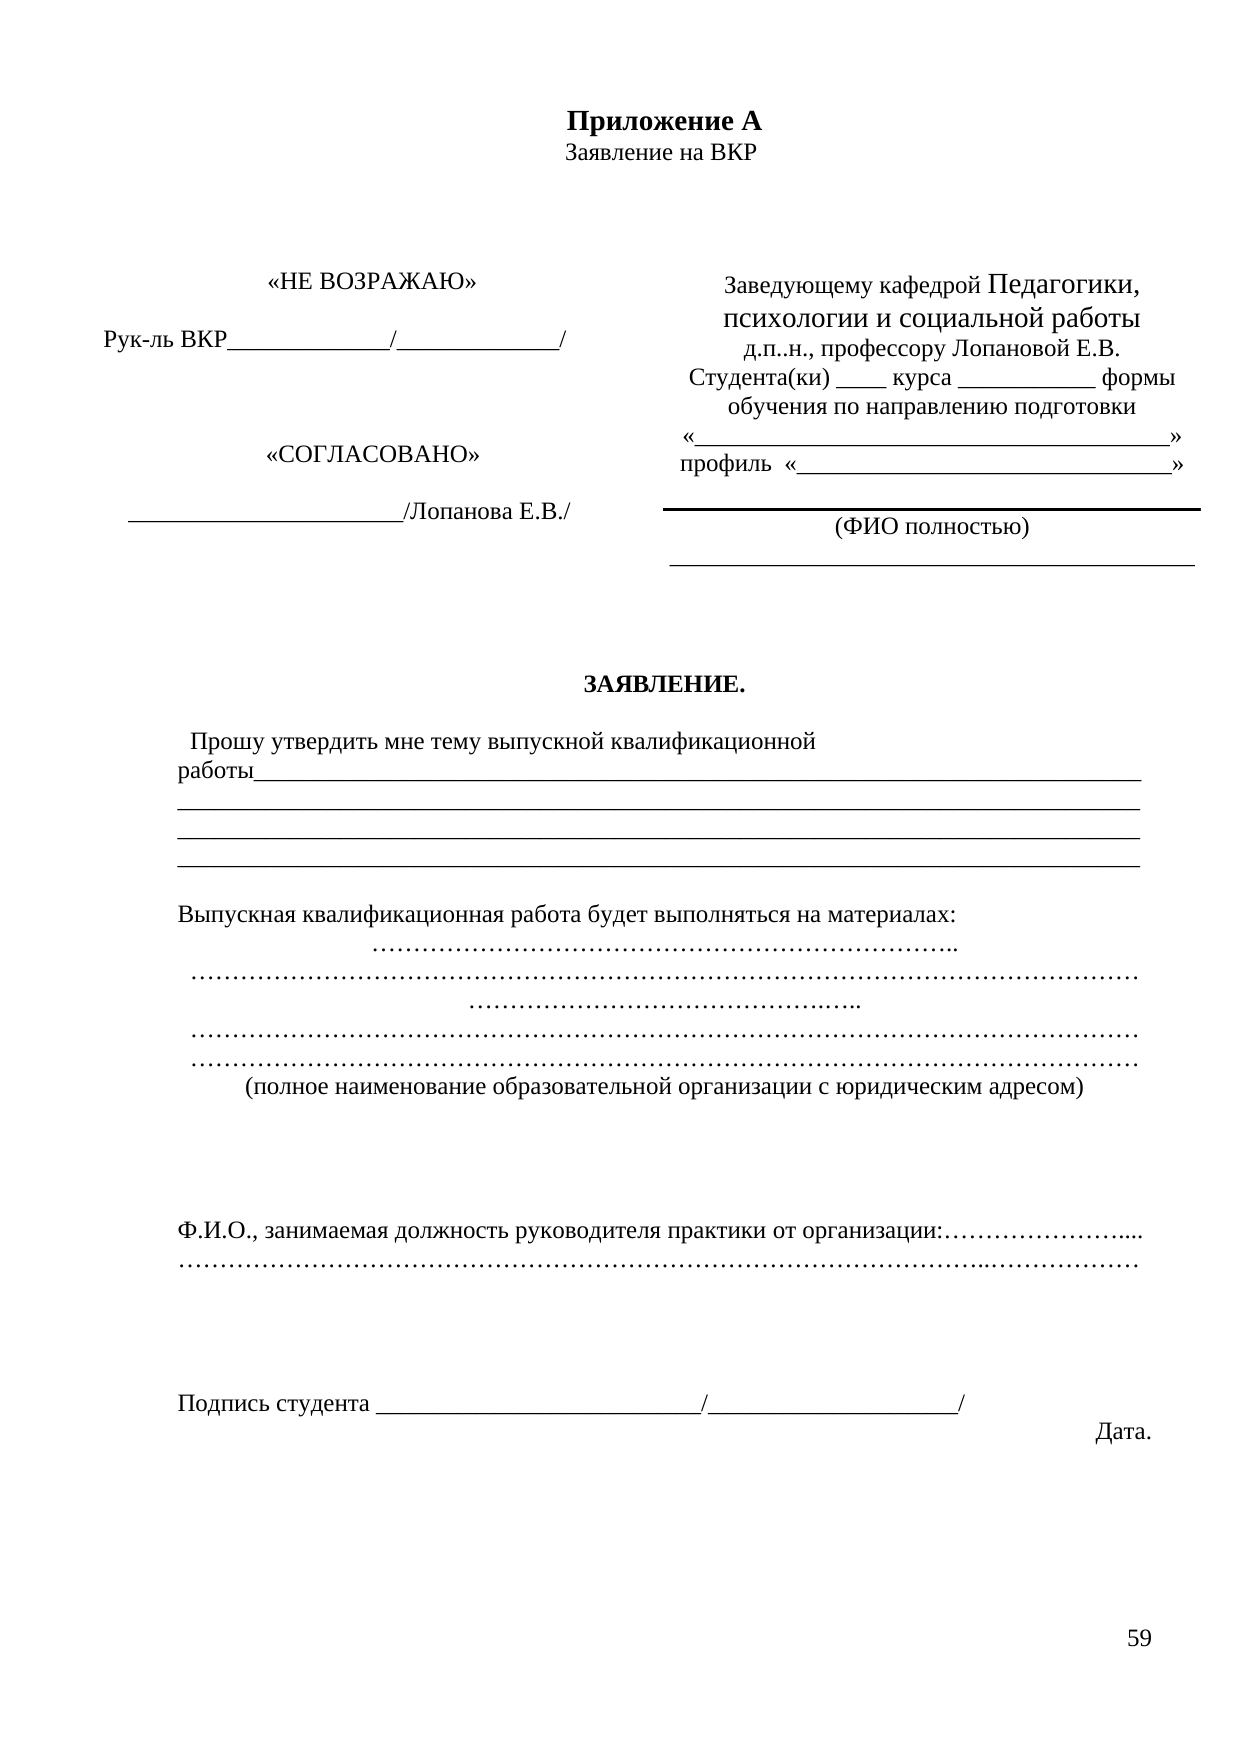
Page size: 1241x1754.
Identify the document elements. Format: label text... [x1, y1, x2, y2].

subtitle Подпись студента __________________________/____________________/ [177, 1388, 1152, 1416]
text Приложение А [177, 103, 1152, 137]
text ……………………………………………………………………………………..……………… [177, 1244, 1152, 1273]
text ……………………………………………………………..………………………………………………………………………………………………………………………………………….….. ………………………………………………………………………………………………………………………………………………………………………………………………………… (полное наименование образовательной организации с юридическим адресом) [177, 928, 1152, 1100]
table_header Заведующему кафедрой Педагогики, психологии и социальной работы д.п..н., профессору Лопановой Е.В. Студента(ки) ____ курса ___________ формы обучения по направлению подготовки «______________________________________» профиль «______________________________» (ФИО полностью) __________________________________________ [652, 266, 1212, 611]
text Выпускная квалификационная работа будет выполняться на материалах: [177, 899, 1152, 928]
table_header «Не возражаю» Рук-ль ВКР_____________/_____________/ «СОГЛАСОВАНО» ______________________/Лопанова Е.В./ [92, 266, 652, 611]
text Прошу утвердить мне тему выпускной квалификационной работы____________________________________________________________________________________________________________________________________________________ [177, 726, 1152, 813]
text Заявление на ВКР [252, 137, 1152, 166]
text Ф.И.О., занимаемая должность руководителя практики от организации:………………….... [177, 1215, 1152, 1244]
text Дата. [177, 1416, 1152, 1445]
subtitle Заявление. [177, 669, 1152, 698]
text __________________________________________________________________________________________________________________________________________________________ [177, 813, 1152, 870]
